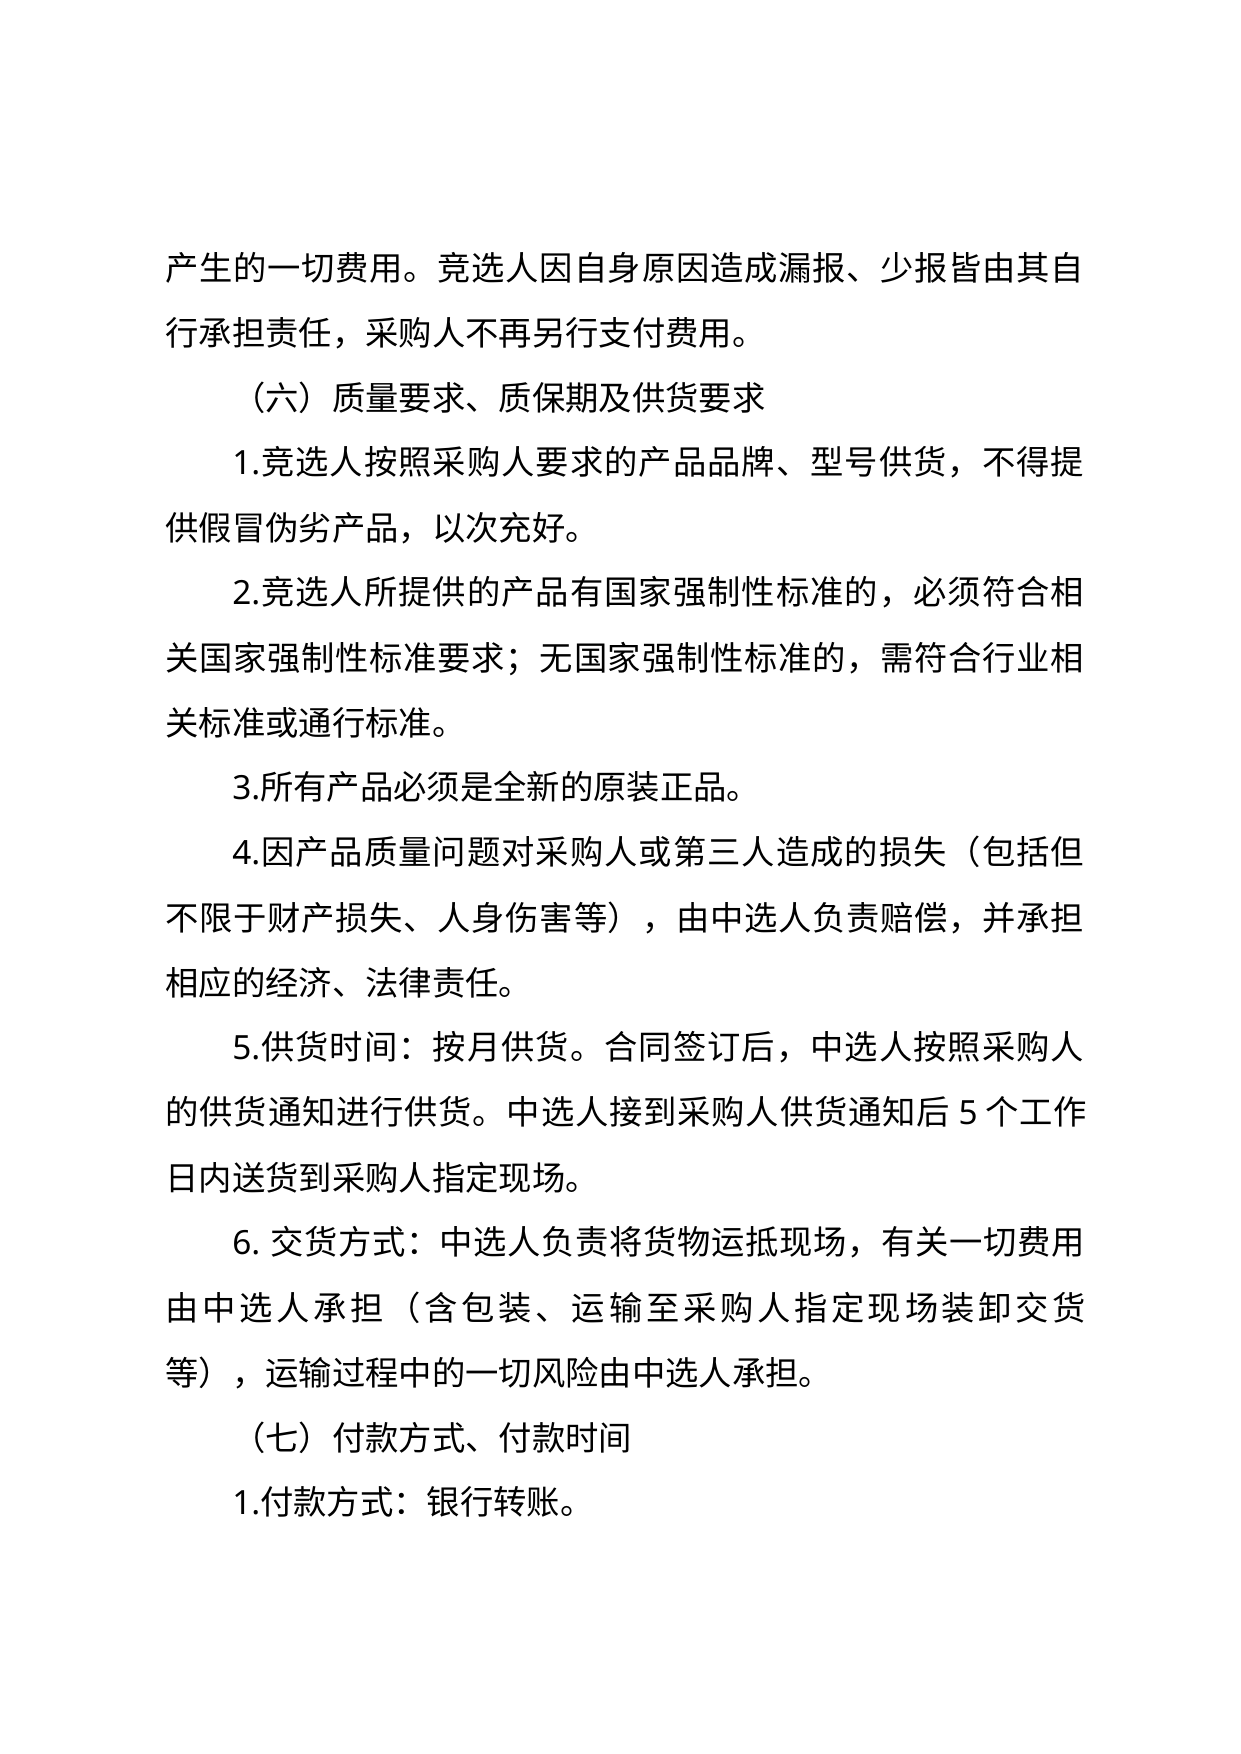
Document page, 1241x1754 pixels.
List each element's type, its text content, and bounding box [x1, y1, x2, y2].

list 5.供货时间：按月供货。合同签订后，中选人按照采购人的供货通知进行供货。中选人接到采购人供货通知后5个工作日内送货到采购人指定现场。 [165, 1013, 1087, 1208]
list 3.所有产品必须是全新的原装正品。 [165, 753, 1087, 818]
list （六）质量要求、质保期及供货要求 [165, 363, 1087, 428]
list 1.付款方式：银行转账。 [165, 1468, 1087, 1533]
list 2.竞选人所提供的产品有国家强制性标准的，必须符合相关国家强制性标准要求；无国家强制性标准的，需符合行业相关标准或通行标准。 [165, 558, 1087, 753]
list 1.竞选人按照采购人要求的产品品牌、型号供货，不得提供假冒伪劣产品，以次充好。 [165, 428, 1087, 558]
list （七）付款方式、付款时间 [165, 1403, 1087, 1468]
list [165, 233, 1087, 363]
list 4.因产品质量问题对采购人或第三人造成的损失（包括但不限于财产损失、人身伤害等），由中选人负责赔偿，并承担相应的经济、法律责任。 [165, 818, 1087, 1013]
list 6. 交货方式：中选人负责将货物运抵现场，有关一切费用由中选人承担（含包装、运输至采购人指定现场装卸交货等），运输过程中的一切风险由中选人承担。 [165, 1208, 1087, 1403]
